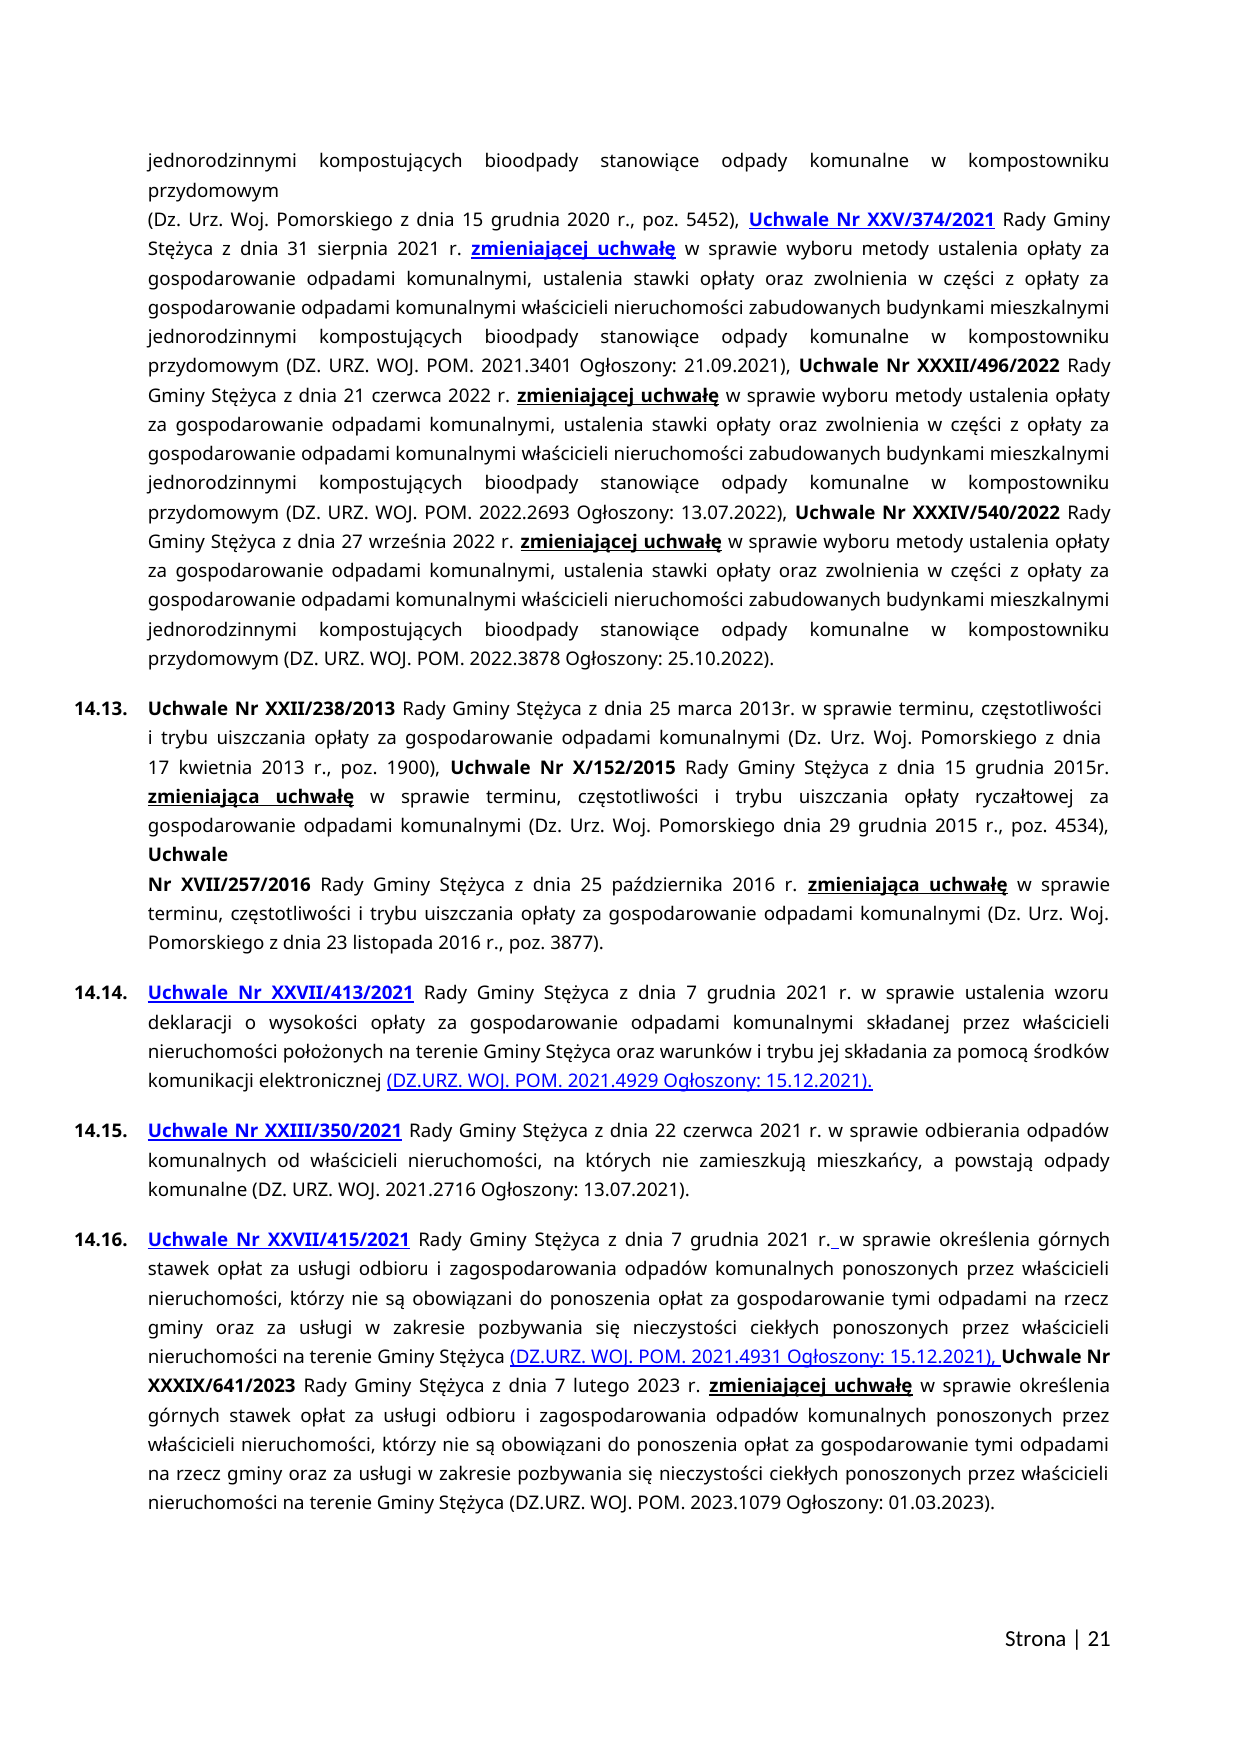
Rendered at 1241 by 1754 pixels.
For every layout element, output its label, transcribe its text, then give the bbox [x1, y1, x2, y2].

list Uchwale Nr XXII/238/2013 Rady Gminy Stężyca z dnia 25 marca 2013r. w sprawie terminu, częstotliwości i trybu uiszczania opłaty za gospodarowanie odpadami komunalnymi (Dz. Urz. Woj. Pomorskiego z dnia 17 kwietnia 2013 r., poz. 1900), Uchwale Nr X/152/2015 Rady Gminy Stężyca z dnia 15 grudnia 2015r. zmieniająca uchwałę w sprawie terminu, częstotliwości i trybu uiszczania opłaty ryczałtowej za gospodarowanie odpadami komunalnymi (Dz. Urz. Woj. Pomorskiego dnia 29 grudnia 2015 r., poz. 4534), Uchwale Nr XVII/257/2016 Rady Gminy Stężyca z dnia 25 października 2016 r. zmieniająca uchwałę w sprawie terminu, częstotliwości i trybu uiszczania opłaty za gospodarowanie odpadami komunalnymi (Dz. Urz. Woj. Pomorskiego z dnia 23 listopada 2016 r., poz. 3877). [74, 695, 1110, 955]
list Uchwale Nr XXVII/413/2021 Rady Gminy Stężyca z dnia 7 grudnia 2021 r. w sprawie ustalenia wzoru deklaracji o wysokości opłaty za gospodarowanie odpadami komunalnymi składanej przez właścicieli nieruchomości położonych na terenie Gminy Stężyca oraz warunków i trybu jej składania za pomocą środków komunikacji elektronicznej (DZ.URZ. WOJ. POM. 2021.4929 Ogłoszony: 15.12.2021). [74, 980, 1110, 1093]
list Uchwale Nr XXVII/415/2021 Rady Gminy Stężyca z dnia 7 grudnia 2021 r. w sprawie określenia górnych stawek opłat za usługi odbioru i zagospodarowania odpadów komunalnych ponoszonych przez właścicieli nieruchomości, którzy nie są obowiązani do ponoszenia opłat za gospodarowanie tymi odpadami na rzecz gminy oraz za usługi w zakresie pozbywania się nieczystości ciekłych ponoszonych przez właścicieli nieruchomości na terenie Gminy Stężyca (DZ.URZ. WOJ. POM. 2021.4931 Ogłoszony: 15.12.2021), Uchwale Nr XXXIX/641/2023 Rady Gminy Stężyca z dnia 7 lutego 2023 r. zmieniającej uchwałę w sprawie określenia górnych stawek opłat za usługi odbioru i zagospodarowania odpadów komunalnych ponoszonych przez właścicieli nieruchomości, którzy nie są obowiązani do ponoszenia opłat za gospodarowanie tymi odpadami na rzecz gminy oraz za usługi w zakresie pozbywania się nieczystości ciekłych ponoszonych przez właścicieli nieruchomości na terenie Gminy Stężyca (DZ.URZ. WOJ. POM. 2023.1079 Ogłoszony: 01.03.2023). [74, 1226, 1110, 1515]
list Uchwale Nr XXIII/350/2021 Rady Gminy Stężyca z dnia 22 czerwca 2021 r. w sprawie odbierania odpadów komunalnych od właścicieli nieruchomości, na których nie zamieszkują mieszkańcy, a powstają odpady komunalne (DZ. URZ. WOJ. 2021.2716 Ogłoszony: 13.07.2021). [74, 1118, 1110, 1202]
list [74, 148, 1110, 671]
